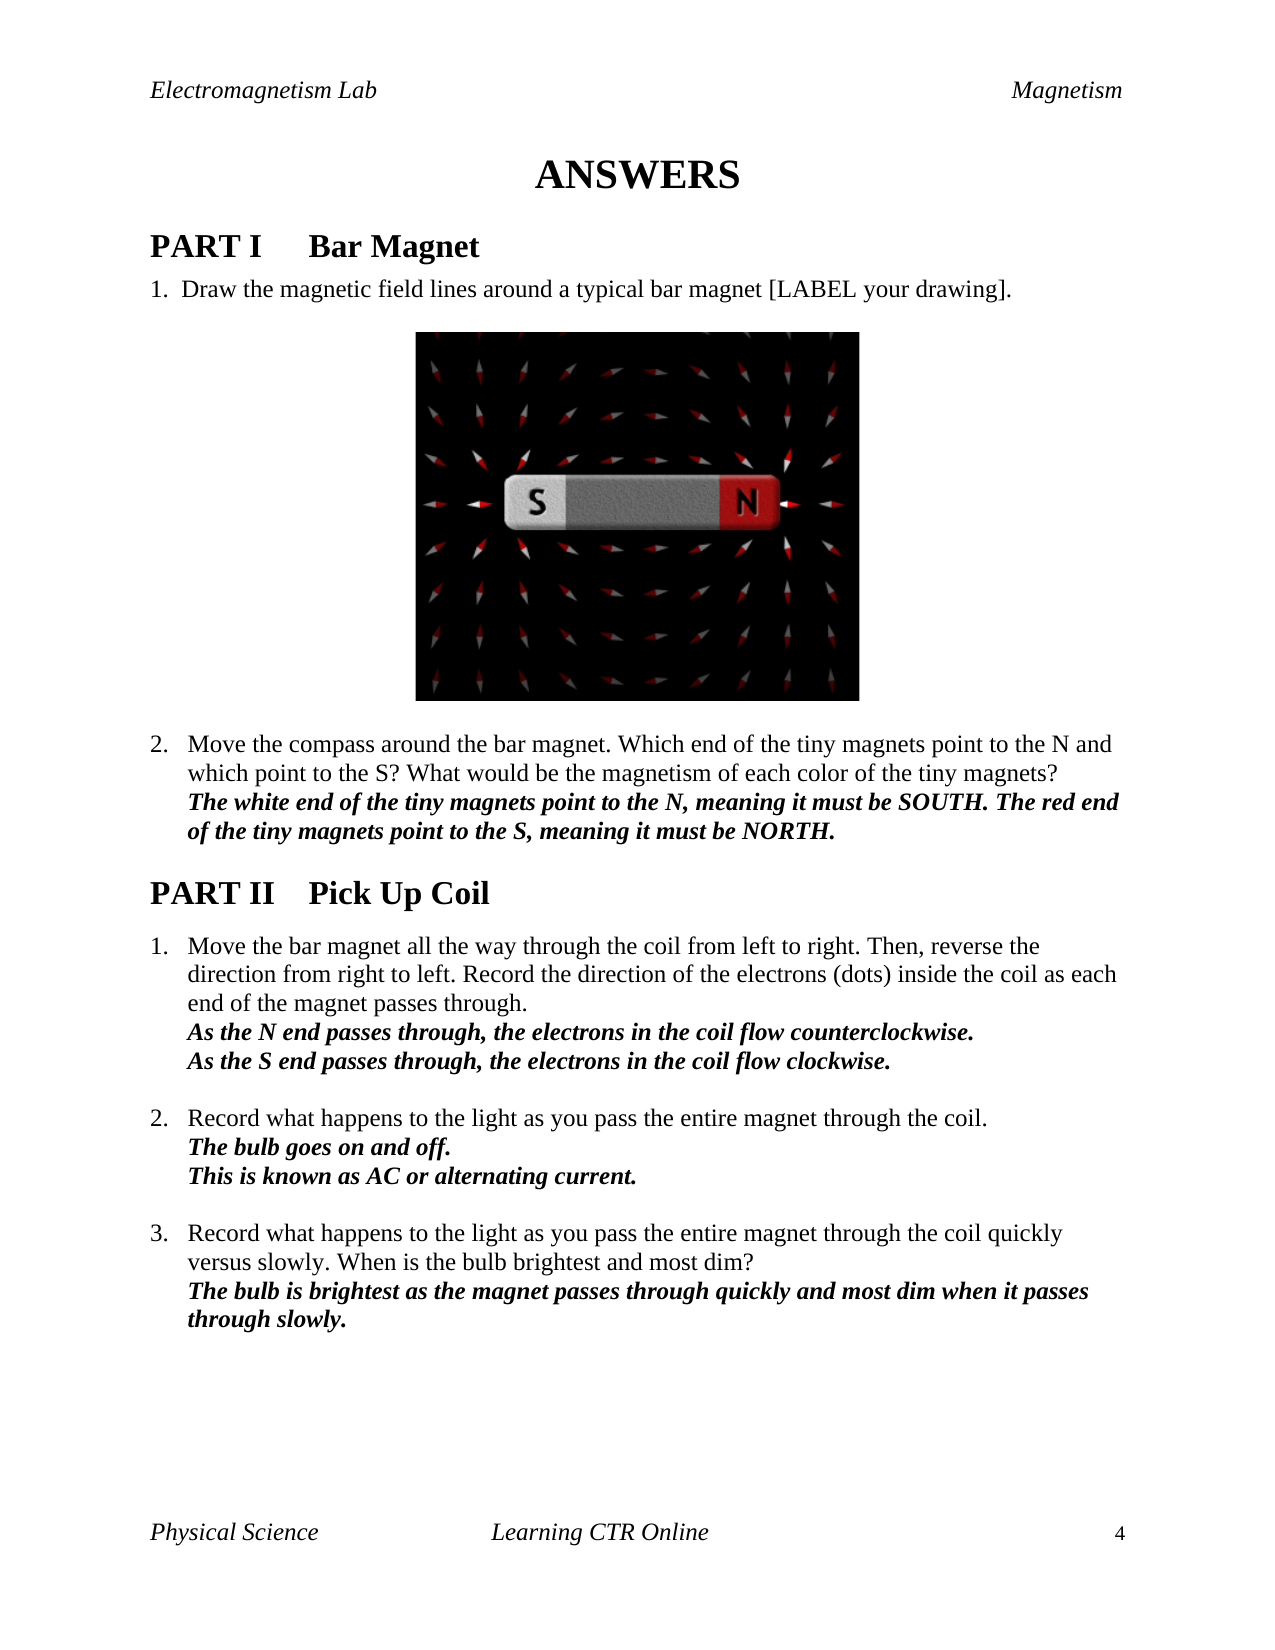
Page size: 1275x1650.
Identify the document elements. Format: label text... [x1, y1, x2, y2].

text 2. Record what happens to the light as you pass the entire magnet through the coil. [150, 1103, 1125, 1132]
text 3. Record what happens to the light as you pass the entire magnet through the coil quickly versus slowly. When is the bulb brightest and most dim? [150, 1218, 1125, 1276]
picture [415, 332, 860, 701]
subtitle 1. Draw the magnetic field lines around a typical bar magnet [LABEL your drawing]. [150, 274, 1125, 303]
text The white end of the tiny magnets point to the N, meaning it must be SOUTH. The red end of the tiny magnets point to the S, meaning it must be NORTH. [150, 787, 1125, 844]
subtitle PART II Pick Up Coil [150, 873, 1125, 912]
subtitle PART I Bar Magnet [150, 227, 1125, 265]
text The bulb is brightest as the magnet passes through quickly and most dim when it passes through slowly. [150, 1276, 1125, 1333]
text 1. Move the bar magnet all the way through the coil from left to right. Then, reverse the direction from right to left. Record the direction of the electrons (dots) inside the coil as each end of the magnet passes through. [150, 931, 1125, 1017]
text The bulb goes on and off. [150, 1132, 1125, 1161]
subtitle ANSWERS [150, 150, 1125, 198]
text 2. Move the compass around the bar magnet. Which end of the tiny magnets point to the N and which point to the S? What would be the magnetism of each color of the tiny magnets? [150, 729, 1125, 787]
text As the S end passes through, the electrons in the coil flow clockwise. [150, 1046, 1125, 1074]
text This is known as AC or alternating current. [150, 1161, 1125, 1189]
text As the N end passes through, the electrons in the coil flow counterclockwise. [150, 1017, 1125, 1046]
